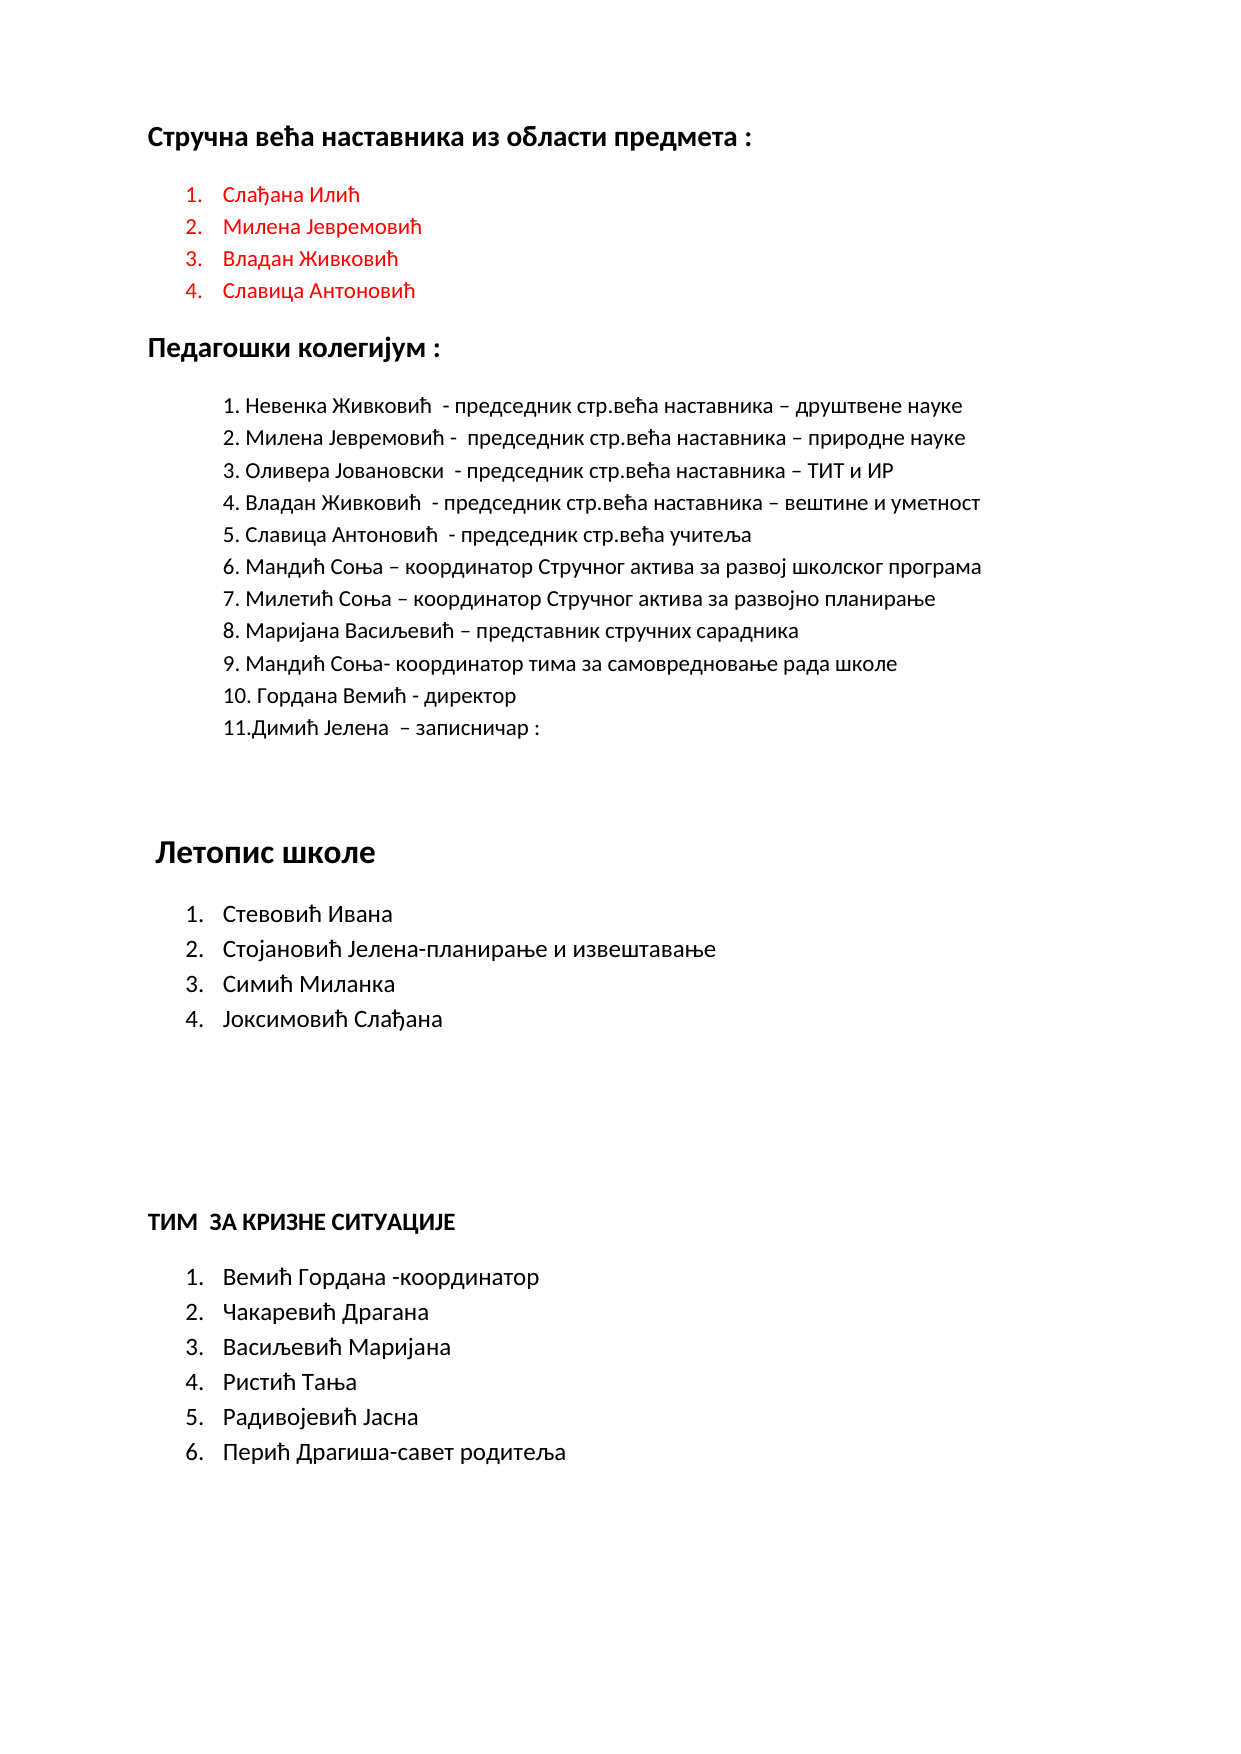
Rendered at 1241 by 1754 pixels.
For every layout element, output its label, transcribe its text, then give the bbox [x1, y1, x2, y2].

list Чакаревић Драгана [185, 1297, 1093, 1327]
list 8. Маријана Васиљевић – представник стручних сарадника [223, 617, 1093, 645]
list 2. Милена Јевремовић - председник стр.већа наставника – природне науке [223, 423, 1093, 452]
list Радивојевић Јасна [185, 1402, 1093, 1432]
text ТИМ ЗА КРИЗНЕ СИТУАЦИЈЕ [148, 1206, 1093, 1236]
list 9. Мандић Соња- координатор тима за самовредновање рада школе [223, 649, 1093, 677]
list 6. Мандић Соња – координатор Стручног актива за развој школског програма [223, 552, 1093, 580]
list Симић Миланка [185, 968, 1093, 999]
text Летопис школе [148, 831, 1093, 871]
list Стојановић Јелена-планирање и извештавање [185, 933, 1093, 964]
list Стевовић Ивана [185, 898, 1093, 929]
text Педагошки колегијум : [148, 329, 1093, 365]
list Слађана Илић [185, 180, 1093, 208]
list 7. Милетић Соња – координатор Стручног актива за развојно планирање [223, 584, 1093, 612]
list Владан Живковић [185, 244, 1093, 272]
list Васиљевић Маријана [185, 1332, 1093, 1362]
list 5. Славица Антоновић - председник стр.већа учитеља [223, 520, 1093, 548]
list 10. Гордана Вемић - директор [223, 681, 1093, 709]
list Вемић Гордана -координатор [185, 1262, 1093, 1292]
list Славица Антоновић [185, 277, 1093, 304]
list 4. Владан Живковић - председник стр.већа наставника – вештине и уметност [223, 488, 1093, 516]
text Стручна већа наставника из области предмета : [148, 118, 1093, 154]
list Јоксимовић Слађана [185, 1003, 1093, 1034]
list Милена Јевремовић [185, 212, 1093, 240]
list Перић Драгиша-савет родитеља [185, 1437, 1093, 1467]
list 3. Оливера Јовановски - председник стр.већа наставника – ТИТ и ИР [223, 456, 1093, 484]
list 11.Димић Јелена – записничар : [223, 713, 1093, 741]
list 1. Невенка Живковић - председник стр.већа наставника – друштвене науке [223, 391, 1093, 419]
list Ристић Тања [185, 1367, 1093, 1397]
